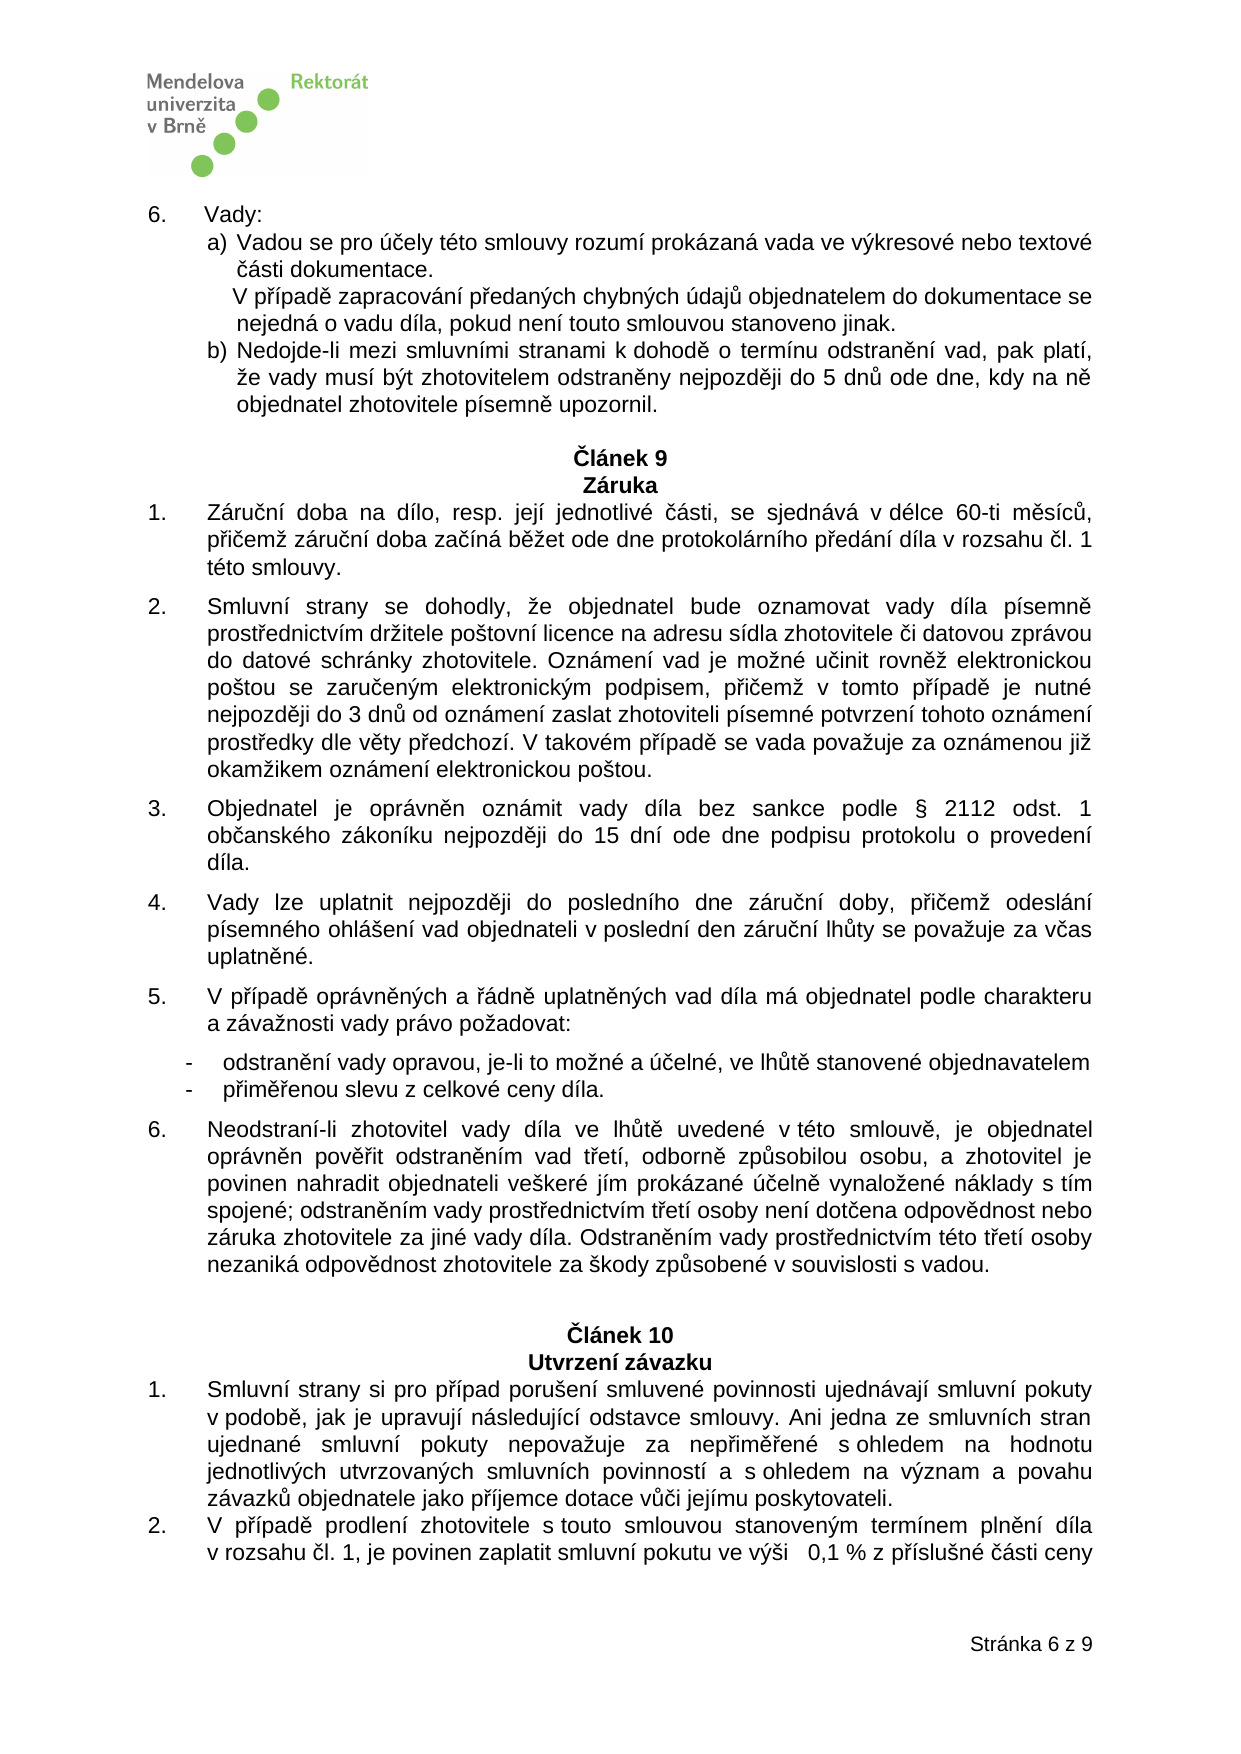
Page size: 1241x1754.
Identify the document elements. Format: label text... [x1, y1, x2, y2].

list Objednatel je oprávněn oznámit vady díla bez sankce podle § 2112 odst. 1 občanského zákoníku nejpozději do 15 dní ode dne podpisu protokolu o provedení díla. [148, 795, 1093, 876]
text Článek 10 [148, 1322, 1093, 1349]
text Článek 9 [148, 445, 1093, 472]
list Vady lze uplatnit nejpozději do posledního dne záruční doby, přičemž odeslání písemného ohlášení vad objednateli v poslední den záruční lhůty se považuje za včas uplatněné. [148, 889, 1093, 970]
list odstranění vady opravou, je-li to možné a účelné, ve lhůtě stanovené objednavatelem [185, 1049, 1093, 1076]
text Utvrzení závazku [148, 1349, 1093, 1376]
text V případě zapracování předaných chybných údajů objednatelem do dokumentace se nejedná o vadu díla, pokud není touto smlouvou stanoveno jinak. [207, 282, 1093, 337]
list Vadou se pro účely této smlouvy rozumí prokázaná vada ve výkresové nebo textové části dokumentace. [207, 228, 1093, 282]
list V případě oprávněných a řádně uplatněných vad díla má objednatel podle charakteru a závažnosti vady právo požadovat: [148, 982, 1093, 1037]
list Neodstraní-li zhotovitel vady díla ve lhůtě uvedené v této smlouvě, je objednatel oprávněn pověřit odstraněním vad třetí, odborně způsobilou osobu, a zhotovitel je povinen nahradit objednateli veškeré jím prokázané účelně vynaložené náklady s tím spojené; odstraněním vady prostřednictvím třetí osoby není dotčena odpovědnost nebo záruka zhotovitele za jiné vady díla. Odstraněním vady prostřednictvím této třetí osoby nezaniká odpovědnost zhotovitele za škody způsobené v souvislosti s vadou. [148, 1116, 1093, 1278]
list Vady: [148, 201, 1093, 228]
list Smluvní strany si pro případ porušení smluvené povinnosti ujednávají smluvní pokuty v podobě, jak je upravují následující odstavce smlouvy. Ani jedna ze smluvních stran ujednané smluvní pokuty nepovažuje za nepřiměřené s ohledem na hodnotu jednotlivých utvrzovaných smluvních povinností a s ohledem na význam a povahu závazků objednatele jako příjemce dotace vůči jejímu poskytovateli. [148, 1376, 1093, 1512]
list Smluvní strany se dohodly, že objednatel bude oznamovat vady díla písemně prostřednictvím držitele poštovní licence na adresu sídla zhotovitele či datovou zprávou do datové schránky zhotovitele. Oznámení vad je možné učinit rovněž elektronickou poštou se zaručeným elektronickým podpisem, přičemž v tomto případě je nutné nejpozději do 3 dnů od oznámení zaslat zhotoviteli písemné potvrzení tohoto oznámení prostředky dle věty předchozí. V takovém případě se vada považuje za oznámenou již okamžikem oznámení elektronickou poštou. [148, 593, 1093, 782]
list přiměřenou slevu z celkové ceny díla. [185, 1076, 1093, 1103]
list Nedojde-li mezi smluvními stranami k dohodě o termínu odstranění vad, pak platí, že vady musí být zhotovitelem odstraněny nejpozději do 5 dnů ode dne, kdy na ně objednatel zhotovitele písemně upozornil. [207, 337, 1093, 418]
text Záruka [148, 472, 1093, 499]
picture [147, 73, 368, 178]
list Záruční doba na dílo, resp. její jednotlivé části, se sjednává v délce 60-ti měsíců, přičemž záruční doba začíná běžet ode dne protokolárního předání díla v rozsahu čl. 1 této smlouvy. [148, 499, 1093, 580]
